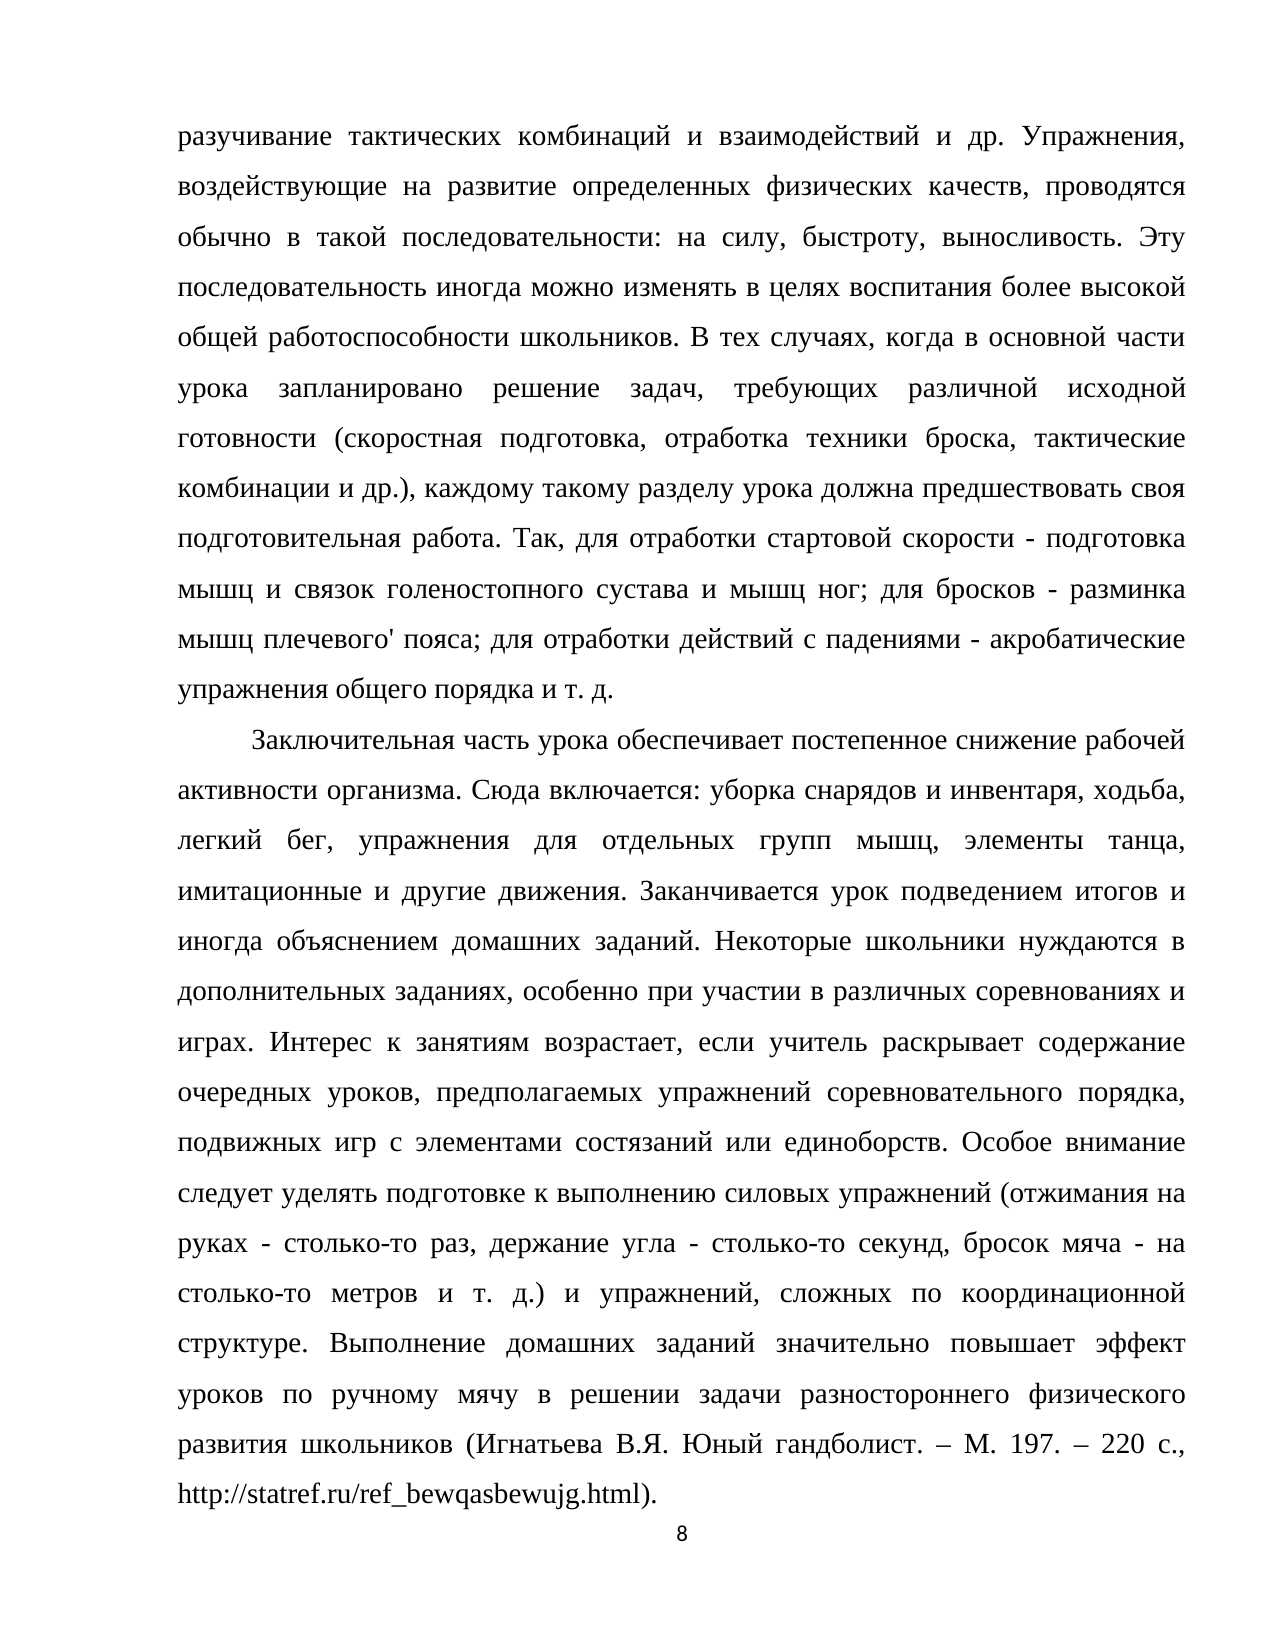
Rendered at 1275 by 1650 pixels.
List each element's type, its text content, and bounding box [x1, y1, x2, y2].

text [177, 118, 1186, 705]
text Заключительная часть урока обеспечивает постепенное снижение рабочей активности организма. Сюда включается: уборка снарядов и инвентаря, ходьба, легкий бег, упражнения для отдельных групп мышц, элементы танца, имитационные и другие движения. Заканчивается урок подведением итогов и иногда объяснением домашних заданий. Некоторые школьники нуждаются в дополнительных заданиях, особенно при участии в различных соревнованиях и играх. Интерес к занятиям возрастает, если учитель раскрывает содержание очередных уроков, предполагаемых упражнений соревновательного порядка, подвижных игр с элементами состязаний или единоборств. Особое внимание следует уделять подготовке к выполнению силовых упражнений (отжимания на руках - столько-то раз, держание угла - столько-то секунд, бросок мяча - на столько-то метров и т. д.) и упражнений, сложных по координационной структуре. Выполнение домашних заданий значительно повышает эффект уроков по ручному мячу в решении задачи разностороннего физического развития школьников (Игнатьева В.Я. Юный гандболист. – М. 197. – 220 с., http://statref.ru/ref_bewqasbewujg.html). [177, 722, 1186, 1510]
